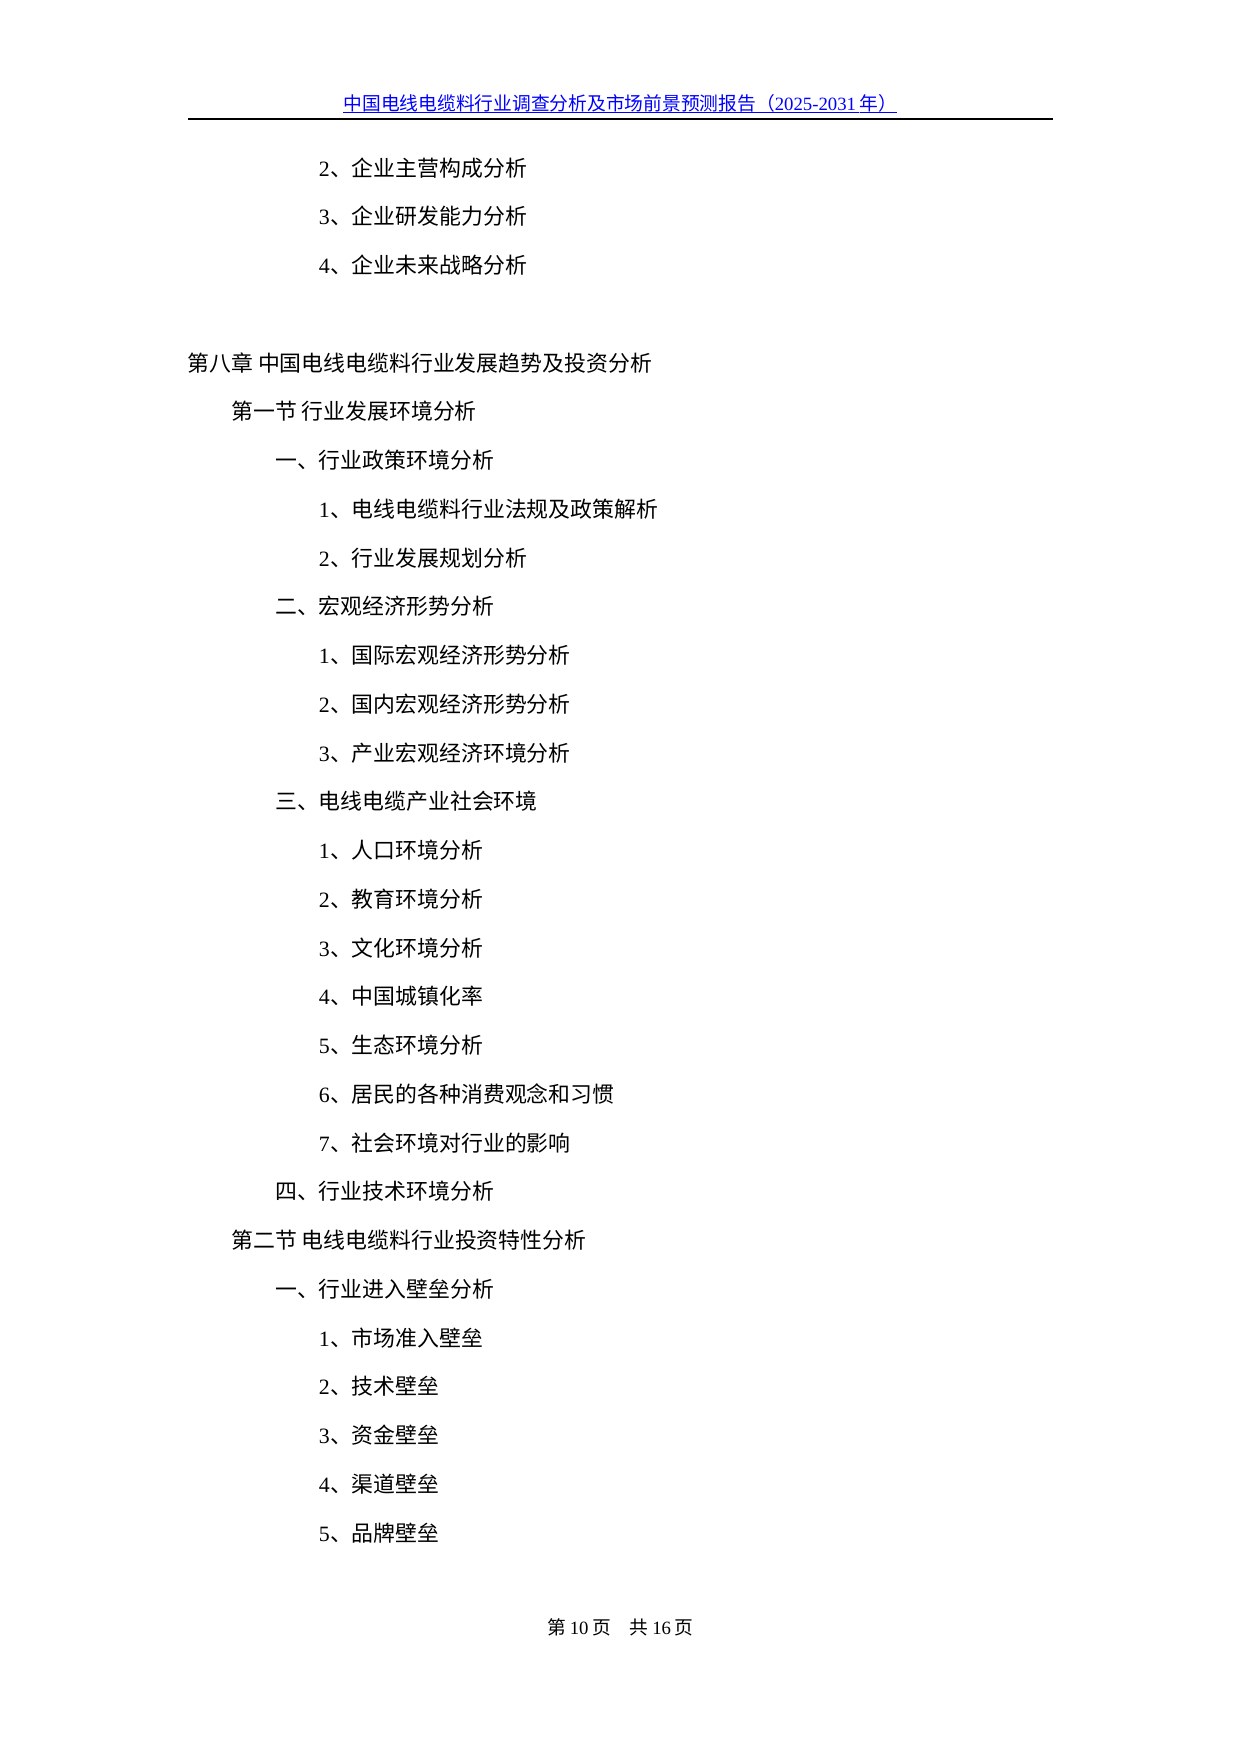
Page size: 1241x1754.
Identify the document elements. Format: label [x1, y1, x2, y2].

text [187, 150, 1053, 1548]
